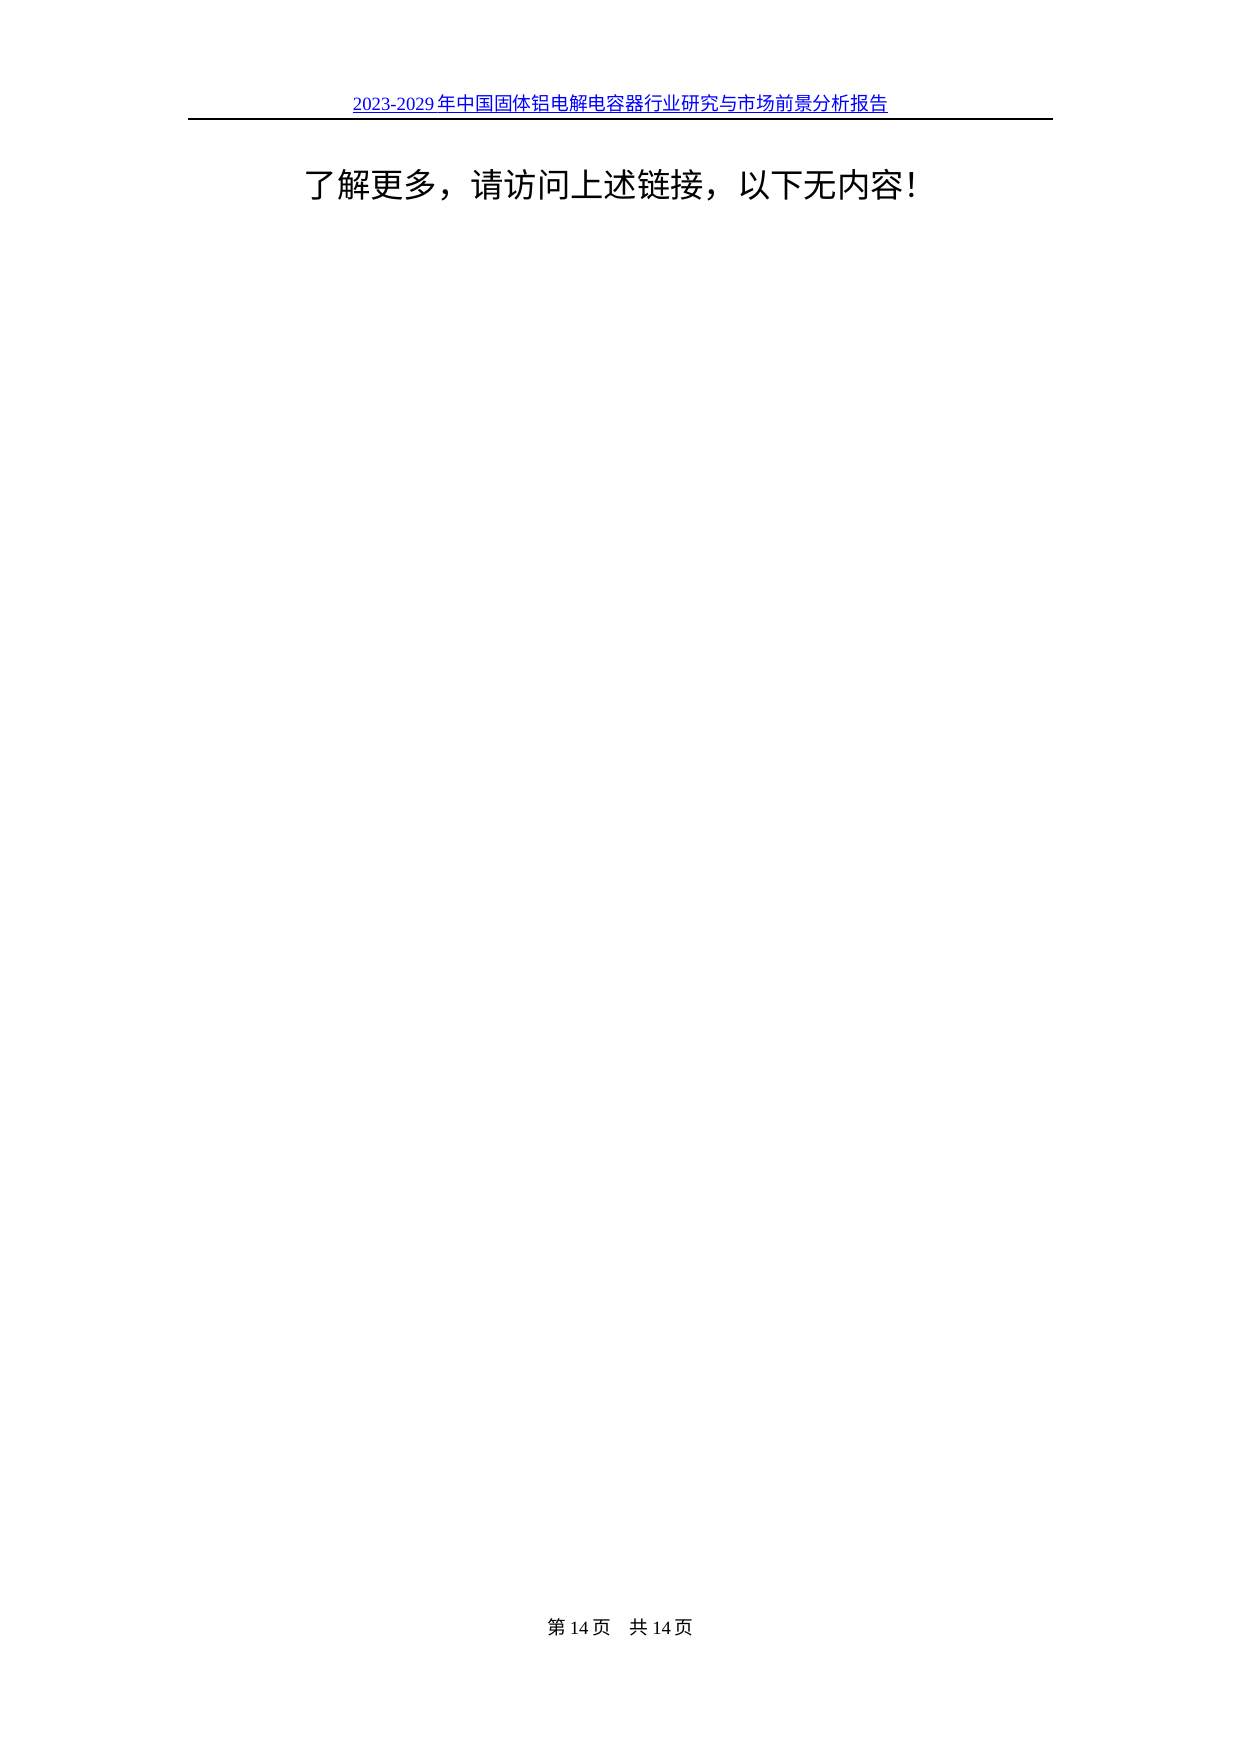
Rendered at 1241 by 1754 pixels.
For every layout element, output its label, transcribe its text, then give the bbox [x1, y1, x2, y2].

title 了解更多，请访问上述链接，以下无内容！ [187, 150, 1053, 215]
